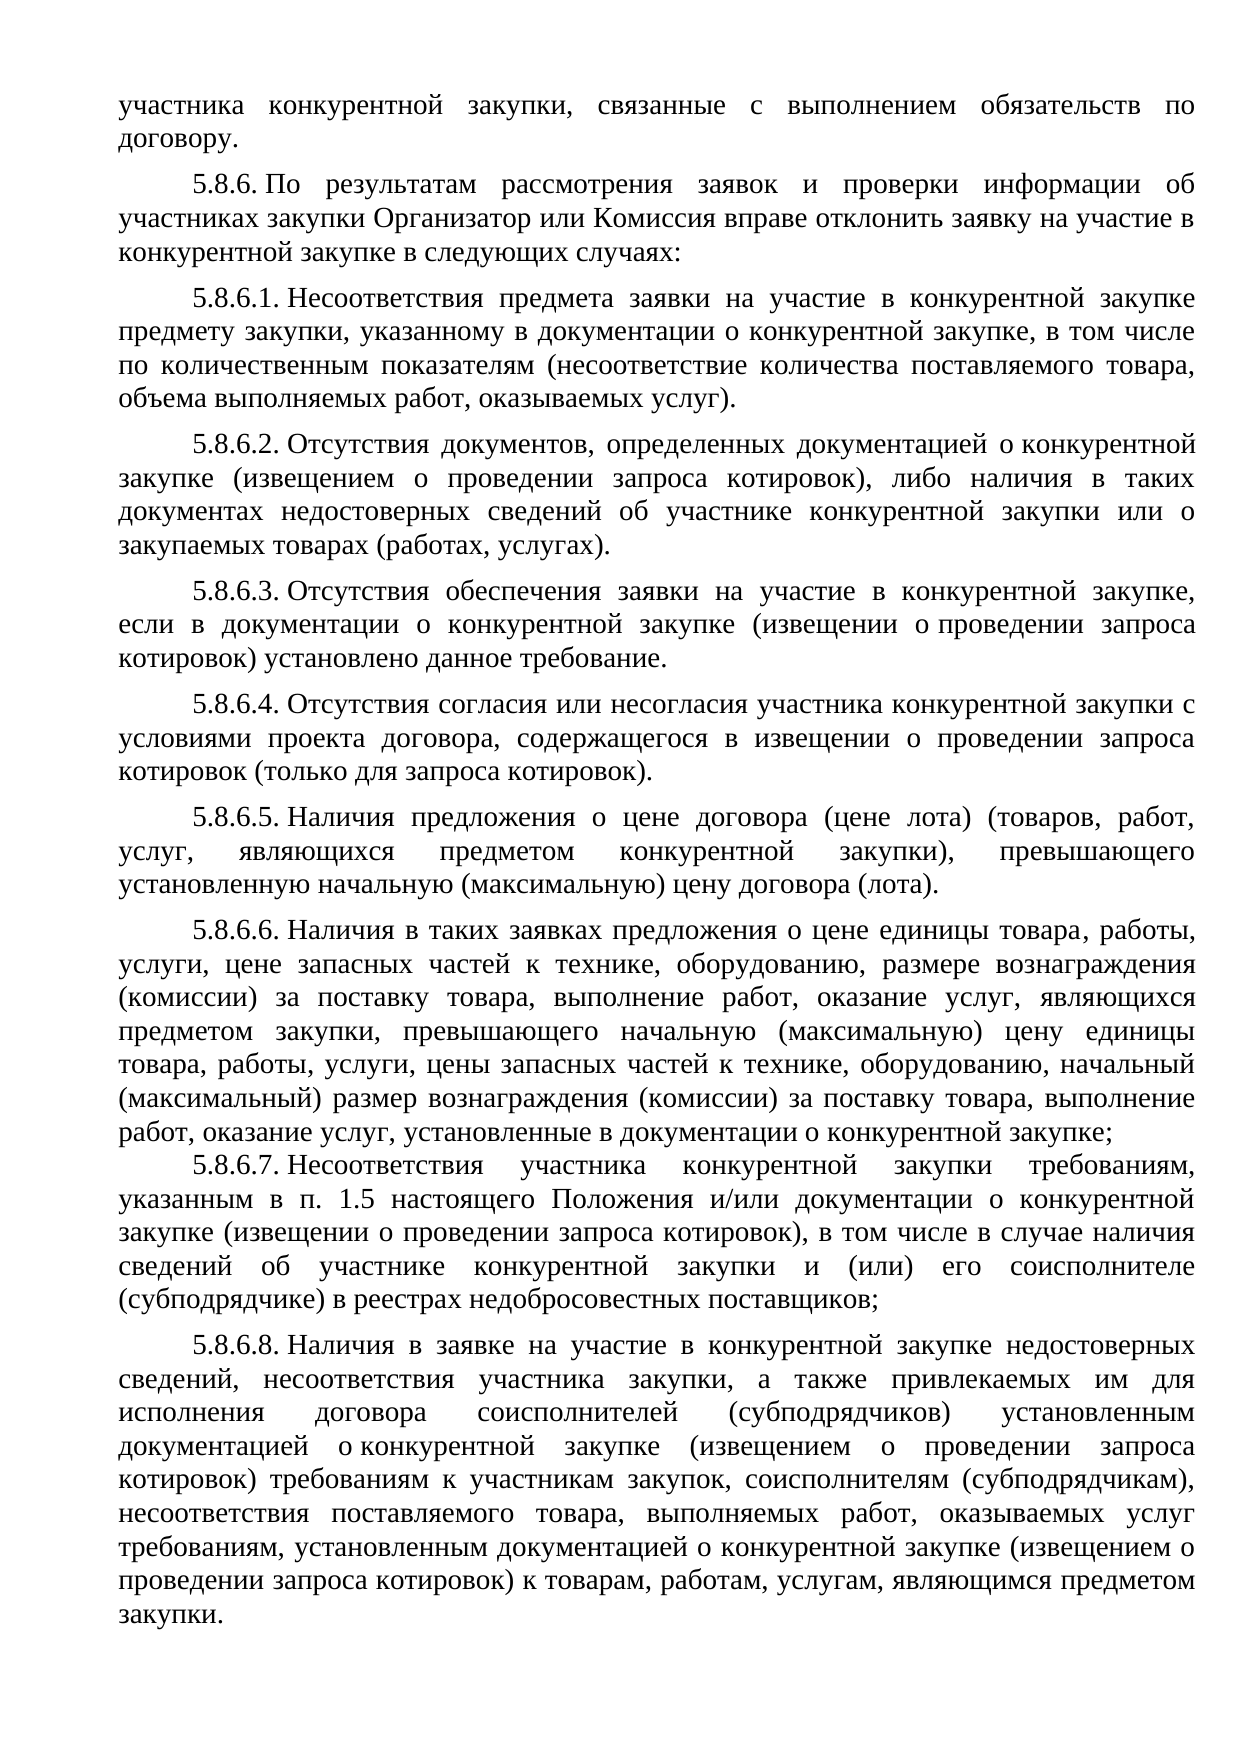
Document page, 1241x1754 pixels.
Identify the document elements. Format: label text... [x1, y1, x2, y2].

list Наличия в таких заявках предложения о цене единицы товара, работы, услуги, цене запасных частей к технике, оборудованию, размере вознаграждения (комиссии) за поставку товара, выполнение работ, оказание услуг, являющихся предметом закупки, превышающего начальную (максимальную) цену единицы товара, работы, услуги, цены запасных частей к технике, оборудованию, начальный (максимальный) размер вознаграждения (комиссии) за поставку товара, выполнение работ, оказание услуг, установленные в документации о конкурентной закупке; [118, 912, 1196, 1147]
list Наличия в заявке на участие в конкурентной закупке недостоверных сведений, несоответствия участника закупки, а также привлекаемых им для исполнения договора соисполнителей (субподрядчиков) установленным документацией о конкурентной закупке (извещением о проведении запроса котировок) требованиям к участникам закупок, соисполнителям (субподрядчикам), несоответствия поставляемого товара, выполняемых работ, оказываемых услуг требованиям, установленным документацией о конкурентной закупке (извещением о проведении запроса котировок) к товарам, работам, услугам, являющимся предметом закупки. [118, 1327, 1196, 1629]
list Наличия предложения о цене договора (цене лота) (товаров, работ, услуг, являющихся предметом конкурентной закупки), превышающего установленную начальную (максимальную) цену договора (лота). [118, 799, 1196, 900]
list По результатам рассмотрения заявок и проверки информации об участниках закупки Организатор или Комиссия вправе отклонить заявку на участие в конкурентной закупке в следующих случаях: [118, 167, 1196, 267]
list Отсутствия документов, определенных документацией о конкурентной закупке (извещением о проведении запроса котировок), либо наличия в таких документах недостоверных сведений об участнике конкурентной закупки или о закупаемых товарах (работах, услугах). [118, 426, 1196, 561]
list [118, 87, 1196, 154]
list Отсутствия согласия или несогласия участника конкурентной закупки с условиями проекта договора, содержащегося в извещении о проведении запроса котировок (только для запроса котировок). [118, 686, 1196, 787]
list Несоответствия участника конкурентной закупки требованиям, указанным в п. 1.5 настоящего Положения и/или документации о конкурентной закупке (извещении о проведении запроса котировок), в том числе в случае наличия сведений об участнике конкурентной закупки и (или) его соисполнителе (субподрядчике) в реестрах недобросовестных поставщиков; [118, 1147, 1196, 1315]
list Несоответствия предмета заявки на участие в конкурентной закупке предмету закупки, указанному в документации о конкурентной закупке, в том числе по количественным показателям (несоответствие количества поставляемого товара, объема выполняемых работ, оказываемых услуг). [118, 280, 1196, 414]
list Отсутствия обеспечения заявки на участие в конкурентной закупке, если в документации о конкурентной закупке (извещении о проведении запроса котировок) установлено данное требование. [118, 573, 1196, 674]
